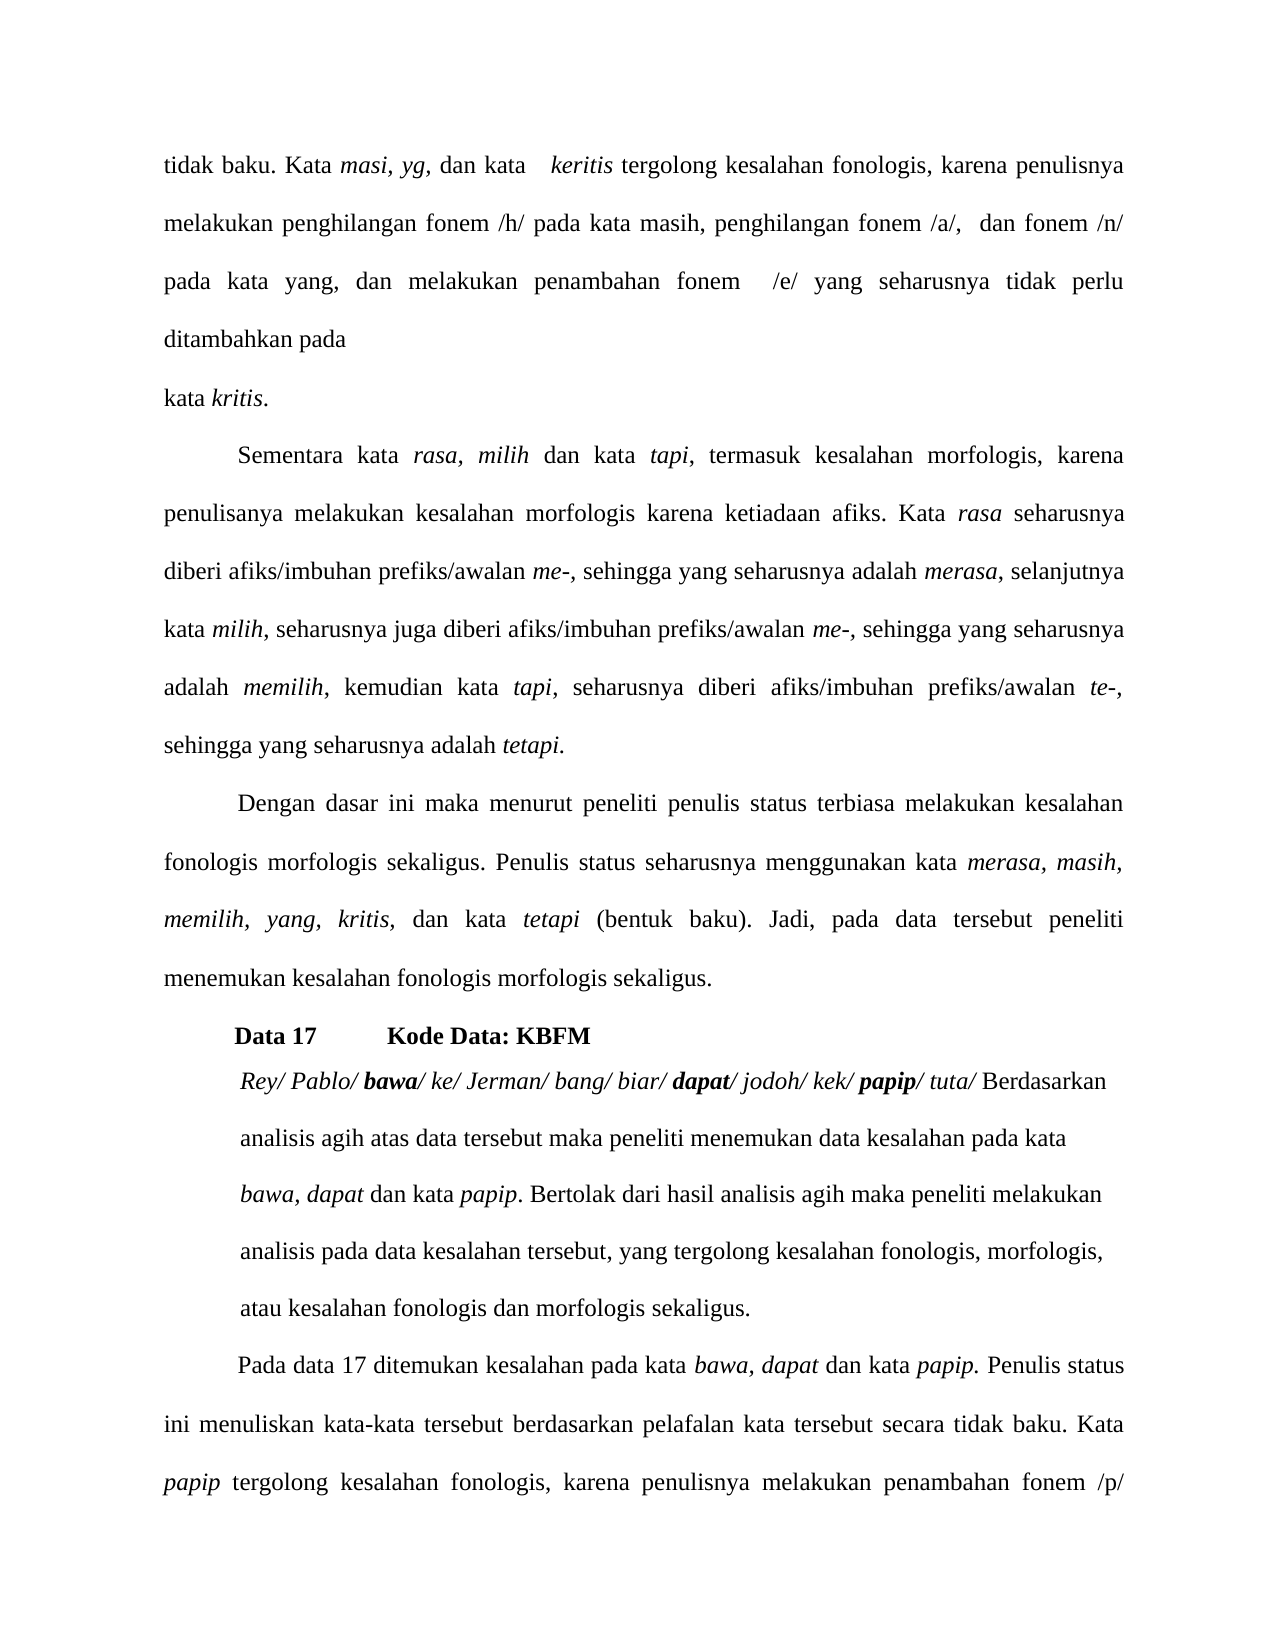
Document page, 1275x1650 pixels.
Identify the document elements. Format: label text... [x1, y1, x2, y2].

text Sementara kata rasa, milih dan kata tapi, termasuk kesalahan morfologis, karena penulisanya melakukan kesalahan morfologis karena ketiadaan afiks. Kata rasa seharusnya diberi afiks/imbuhan prefiks/awalan me-, sehingga yang seharusnya adalah merasa, selanjutnya kata milih, seharusnya juga diberi afiks/imbuhan prefiks/awalan me-, sehingga yang seharusnya adalah memilih, kemudian kata tapi, seharusnya diberi afiks/imbuhan prefiks/awalan te-, sehingga yang seharusnya adalah tetapi. [163, 440, 1125, 759]
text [163, 1351, 1125, 1495]
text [163, 150, 1125, 353]
text Dengan dasar ini maka menurut peneliti penulis status terbiasa melakukan kesalahan fonologis morfologis sekaligus. Penulis status seharusnya menggunakan kata merasa, masih, memilih, yang, kritis, dan kata tetapi (bentuk baku). Jadi, pada data tersebut peneliti menemukan kesalahan fonologis morfologis sekaligus. [163, 788, 1125, 991]
text Data 17 Kode Data: KBFM [150, 1021, 1125, 1050]
text kata kritis. [163, 383, 1125, 411]
text Rey/ Pablo/ bawa/ ke/ Jerman/ bang/ biar/ dapat/ jodoh/ kek/ papip/ tuta/ Berdasarkan analisis agih atas data tersebut maka peneliti menemukan data kesalahan pada kata bawa, dapat dan kata papip. Bertolak dari hasil analisis agih maka peneliti melakukan analisis pada data kesalahan tersebut, yang tergolong kesalahan fonologis, morfologis, atau kesalahan fonologis dan morfologis sekaligus. [240, 1066, 1125, 1322]
